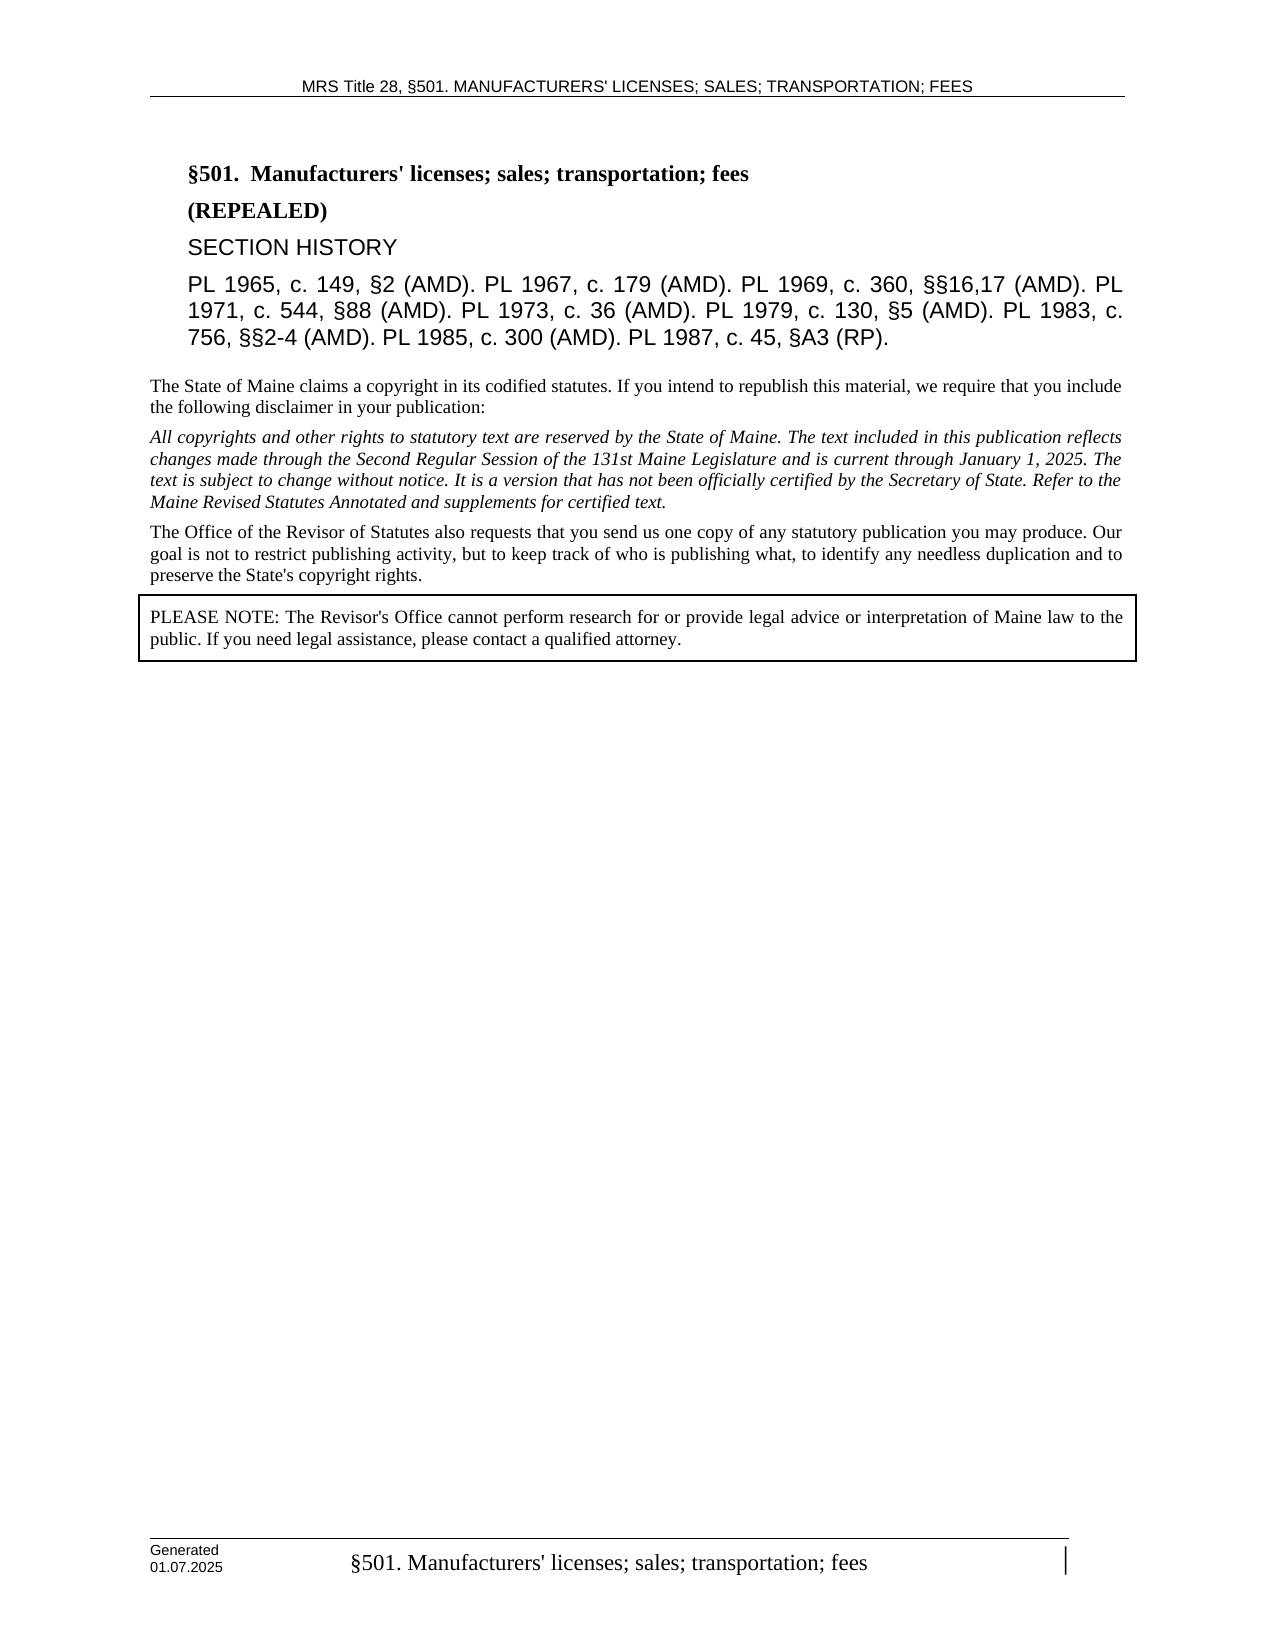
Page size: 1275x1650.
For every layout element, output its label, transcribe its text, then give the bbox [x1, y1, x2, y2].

text All copyrights and other rights to statutory text are reserved by the State of Maine. The text included in this publication reflects changes made through the Second Regular Session of the 131st Maine Legislature and is current through January 1, 2025 . The text is subject to change without notice. It is a version that has not been officially certified by the Secretary of State. Refer to the Maine Revised Statutes Annotated and supplements for certified text. [150, 426, 1125, 512]
text PL 1965, c. 149, §2 (AMD). PL 1967, c. 179 (AMD). PL 1969, c. 360, §§16,17 (AMD). PL 1971, c. 544, §88 (AMD). PL 1973, c. 36 (AMD). PL 1979, c. 130, §5 (AMD). PL 1983, c. 756, §§2-4 (AMD). PL 1985, c. 300 (AMD). PL 1987, c. 45, §A3 (RP). [187, 271, 1125, 350]
text SECTION HISTORY [187, 234, 1125, 260]
text (REPEALED) [187, 197, 1125, 223]
text The State of Maine claims a copyright in its codified statutes. If you intend to republish this material, we require that you include the following disclaimer in your publication: [150, 375, 1125, 418]
text The Office of the Revisor of Statutes also requests that you send us one copy of any statutory publication you may produce. Our goal is not to restrict publishing activity, but to keep track of who is publishing what, to identify any needless duplication and to preserve the State's copyright rights. [150, 521, 1125, 586]
text PLEASE NOTE: The Revisor's Office cannot perform research for or provide legal advice or interpretation of Maine law to the public. If you need legal assistance, please contact a qualified attorney. [140, 596, 1135, 660]
text §501. Manufacturers' licenses; sales; transportation; fees [187, 160, 1125, 187]
